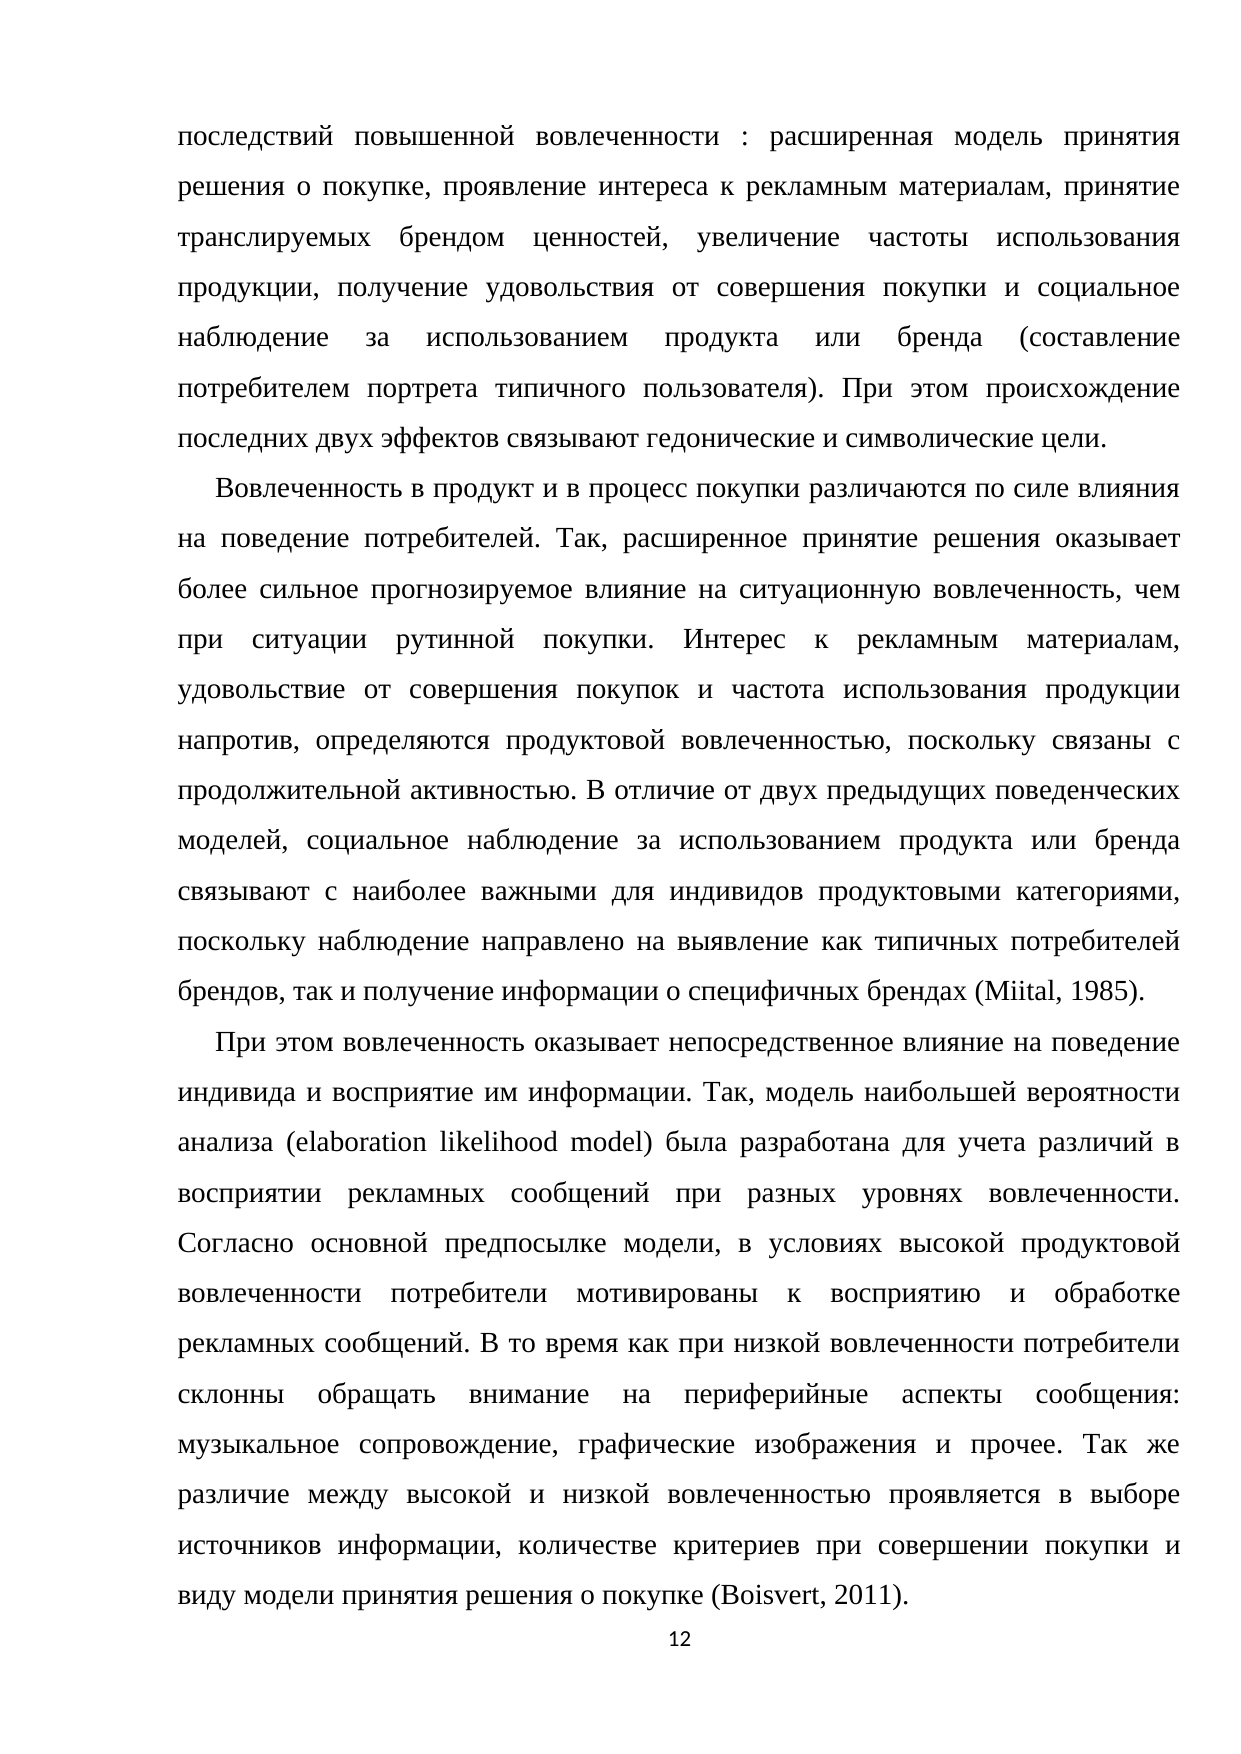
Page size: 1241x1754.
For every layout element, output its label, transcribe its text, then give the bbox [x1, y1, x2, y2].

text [177, 118, 1181, 453]
text Вовлеченность в продукт и в процесс покупки различаются по силе влияния на поведение потребителей. Так, расширенное принятие решения оказывает более сильное прогнозируемое влияние на ситуационную вовлеченность, чем при ситуации рутинной покупки. Интерес к рекламным материалам, удовольствие от совершения покупок и частота использования продукции напротив, определяются продуктовой вовлеченностью, поскольку связаны с продолжительной активностью. В отличие от двух предыдущих поведенческих моделей, социальное наблюдение за использованием продукта или бренда связывают с наиболее важными для индивидов продуктовыми категориями, поскольку наблюдение направлено на выявление как типичных потребителей брендов, так и получение информации о специфичных брендах (Miital, 1985). [177, 470, 1181, 1007]
text При этом вовлеченность оказывает непосредственное влияние на поведение индивида и восприятие им информации. Так, модель наибольшей вероятности анализа (elaboration likelihood model) была разработана для учета различий в восприятии рекламных сообщений при разных уровнях вовлеченности. Согласно основной предпосылке модели, в условиях высокой продуктовой вовлеченности потребители мотивированы к восприятию и обработке рекламных сообщений. В то время как при низкой вовлеченности потребители склонны обращать внимание на периферийные аспекты сообщения: музыкальное сопровождение, графические изображения и прочее. Так же различие между высокой и низкой вовлеченностью проявляется в выборе источников информации, количестве критериев при совершении покупки и виду модели принятия решения о покупке (Boisvert, 2011). [177, 1024, 1181, 1611]
